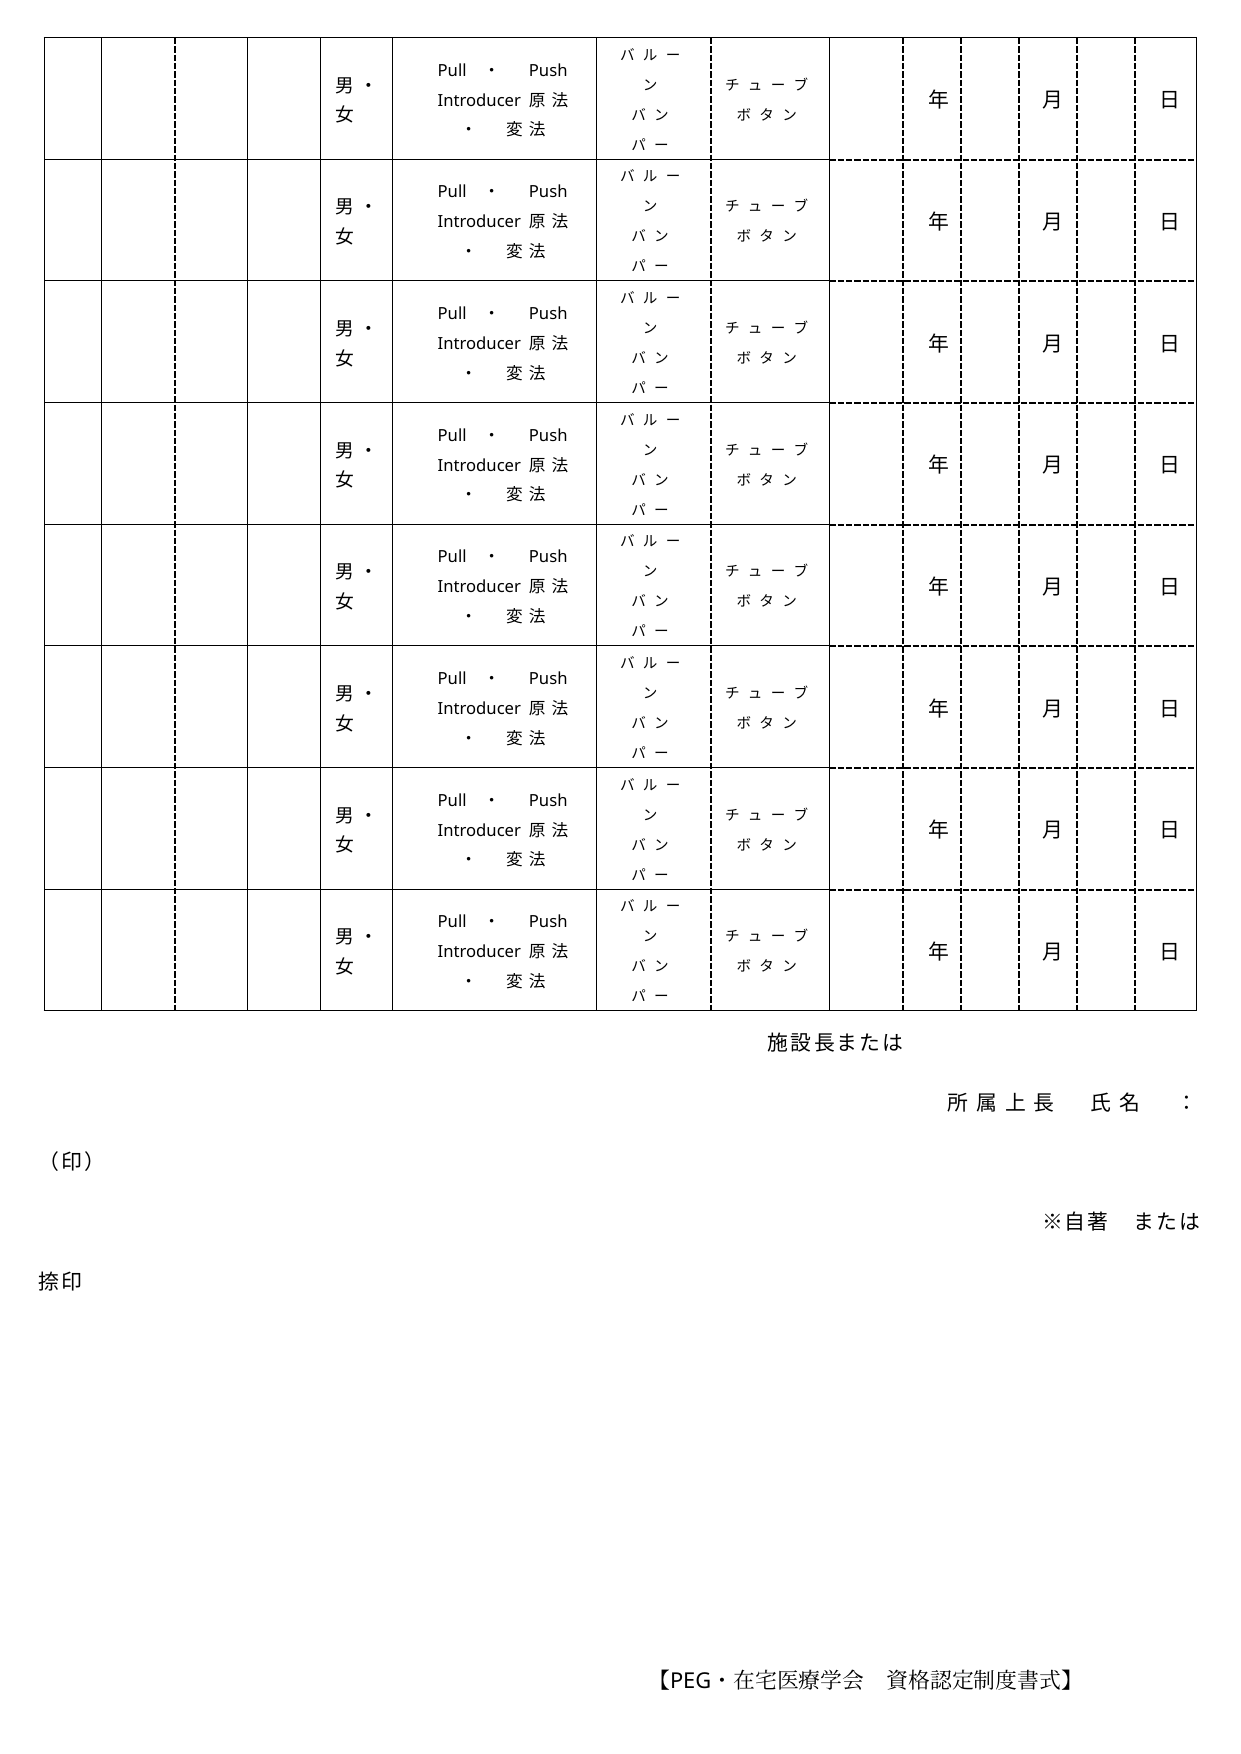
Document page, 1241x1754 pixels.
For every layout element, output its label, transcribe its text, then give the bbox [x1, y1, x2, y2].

table_cell [830, 38, 903, 158]
table_cell [1077, 524, 1135, 645]
table_cell [102, 38, 175, 158]
table_cell [45, 768, 101, 888]
table_cell [248, 768, 320, 888]
table_cell Pull ・ Push Introducer原法 ・ 変法 [393, 281, 596, 402]
table_cell 男・女 [321, 525, 392, 645]
table_cell 日 [1135, 524, 1196, 645]
table_cell バルーン バンパー [597, 403, 711, 523]
table_cell [830, 524, 903, 645]
table_cell 男・女 [321, 646, 392, 767]
table_cell 年 [903, 767, 961, 888]
table_cell [830, 402, 903, 523]
table_cell [102, 281, 175, 402]
table_cell チューブ ボタン [711, 768, 829, 888]
table_cell [961, 645, 1019, 767]
table_cell [961, 280, 1019, 402]
table_cell [248, 646, 320, 767]
table_cell [45, 281, 101, 402]
table_cell Pull ・ Push Introducer原法 ・ 変法 [393, 768, 596, 888]
table_cell Pull ・ Push Introducer原法 ・ 変法 [393, 160, 596, 280]
text 所属上長 氏名 ： （印） [38, 1071, 1202, 1191]
table_cell [961, 38, 1019, 158]
table_cell チューブ ボタン [711, 525, 829, 645]
table_cell [961, 524, 1019, 645]
table_cell [102, 525, 175, 645]
table_cell [1077, 645, 1135, 767]
table_cell 男・女 [321, 38, 392, 158]
table_cell [175, 160, 247, 280]
table_cell [248, 281, 320, 402]
table_cell [175, 768, 247, 888]
table_cell 日 [1135, 767, 1196, 888]
table_cell 男・女 [321, 890, 392, 1010]
table_cell [45, 525, 101, 645]
table_cell [45, 646, 101, 767]
table_cell [1077, 38, 1135, 158]
table_cell [45, 38, 101, 158]
table_cell [1077, 767, 1135, 888]
table_cell 年 [903, 889, 961, 1010]
table_cell 月 [1019, 38, 1077, 158]
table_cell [393, 38, 596, 158]
table_cell 月 [1019, 645, 1077, 767]
table_cell 月 [1019, 889, 1077, 1010]
table_cell 年 [903, 524, 961, 645]
table_cell 月 [1019, 767, 1077, 888]
table_cell バルーン バンパー [597, 890, 711, 1010]
table_cell [102, 768, 175, 888]
table_cell [102, 160, 175, 280]
table_cell [248, 403, 320, 523]
table_cell 年 [903, 38, 961, 158]
table_cell [248, 890, 320, 1010]
table_cell [830, 159, 903, 280]
table_cell チューブ ボタン [711, 38, 829, 158]
table_cell チューブ ボタン [711, 160, 829, 280]
table_cell [1077, 889, 1135, 1010]
table_cell [102, 890, 175, 1010]
table_cell Pull ・ Push Introducer原法 ・ 変法 [393, 525, 596, 645]
table_cell [961, 159, 1019, 280]
table_cell バルーン バンパー [597, 38, 711, 158]
table_cell [175, 890, 247, 1010]
table_cell Pull ・ Push Introducer原法 ・ 変法 [393, 890, 596, 1010]
table_cell バルーン バンパー [597, 525, 711, 645]
table_cell チューブ ボタン [711, 646, 829, 767]
table_cell 月 [1019, 402, 1077, 523]
table_cell 男・女 [321, 281, 392, 402]
table_cell [175, 403, 247, 523]
table_cell 年 [903, 645, 961, 767]
table_cell [45, 160, 101, 280]
table_cell [175, 38, 247, 158]
table_cell [1077, 280, 1135, 402]
table_cell Pull ・ Push Introducer原法 ・ 変法 [393, 646, 596, 767]
table_cell 年 [903, 402, 961, 523]
table_cell バルーン バンパー [597, 160, 711, 280]
table_cell 月 [1019, 524, 1077, 645]
table_cell [45, 890, 101, 1010]
table_cell Pull ・ Push Introducer原法 ・ 変法 [393, 403, 596, 523]
table_cell 日 [1135, 645, 1196, 767]
table_cell [1077, 159, 1135, 280]
table_cell 年 [903, 159, 961, 280]
table_cell [961, 889, 1019, 1010]
table_cell [248, 160, 320, 280]
table_cell 男・女 [321, 768, 392, 888]
table_cell [248, 525, 320, 645]
table_cell [102, 403, 175, 523]
table_cell バルーン バンパー [597, 768, 711, 888]
table_cell [175, 646, 247, 767]
text ※自著 または 捺印 [38, 1191, 1202, 1310]
table_cell [45, 403, 101, 523]
table_cell 男・女 [321, 403, 392, 523]
table_cell [1077, 402, 1135, 523]
table_cell チューブ ボタン [711, 403, 829, 523]
table_cell [830, 889, 903, 1010]
table_cell 日 [1135, 38, 1196, 158]
table_cell チューブ ボタン [711, 281, 829, 402]
table_cell [830, 767, 903, 888]
table_cell 月 [1019, 280, 1077, 402]
table_cell 月 [1019, 159, 1077, 280]
table_cell バルーン バンパー [597, 281, 711, 402]
table_cell [175, 281, 247, 402]
text 施設長または [38, 1011, 1202, 1071]
table_cell 男・女 [321, 160, 392, 280]
table_cell チューブ ボタン [711, 890, 829, 1010]
table_cell 日 [1135, 159, 1196, 280]
table_cell [830, 645, 903, 767]
table_cell [961, 767, 1019, 888]
table_cell [102, 646, 175, 767]
table_cell 年 [903, 280, 961, 402]
table_cell [175, 525, 247, 645]
table_cell 日 [1135, 889, 1196, 1010]
table_cell バルーン バンパー [597, 646, 711, 767]
table_cell 日 [1135, 402, 1196, 523]
table_cell [830, 280, 903, 402]
table_cell [961, 402, 1019, 523]
table_cell 日 [1135, 280, 1196, 402]
table_cell [248, 38, 320, 158]
